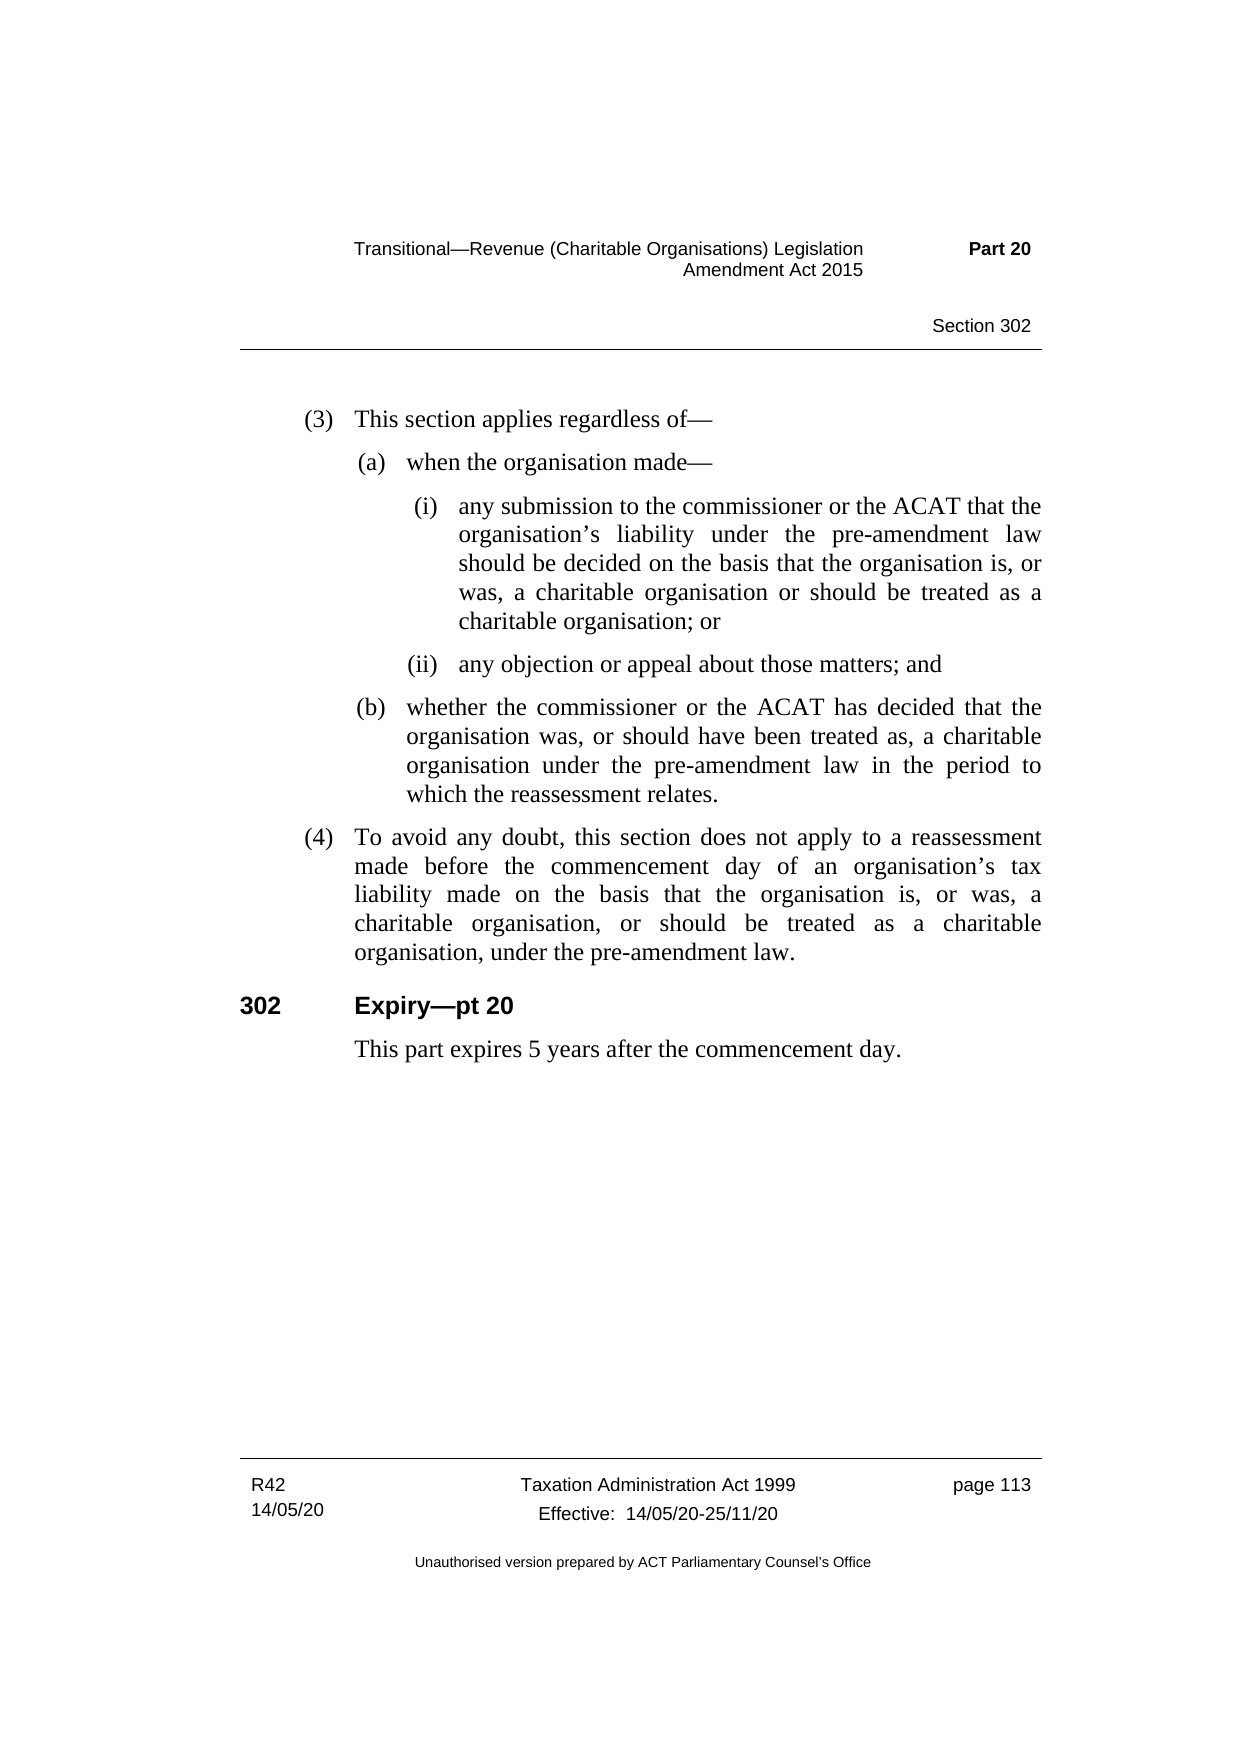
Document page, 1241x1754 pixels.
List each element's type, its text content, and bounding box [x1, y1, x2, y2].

text (ii) any objection or appeal about those matters; and [239, 649, 1042, 678]
text (b) whether the commissioner or the ACAT has decided that the organisation was, or should have been treated as, a charitable organisation under the pre-amendment law in the period to which the reassessment relates. [239, 692, 1042, 807]
text 302 Expiry—pt 20 [239, 991, 1042, 1019]
text (a) when the organisation made— [239, 447, 1042, 476]
text (4) To avoid any doubt, this section does not apply to a reassessment made before the commencement day of an organisation’s tax liability made on the basis that the organisation is, or was, a charitable organisation, or should be treated as a charitable organisation, under the pre-amendment law. [239, 822, 1042, 966]
text (3) This section applies regardless of— [239, 404, 1042, 433]
text This part expires 5 years after the commencement day. [354, 1034, 1042, 1063]
text (i) any submission to the commissioner or the ACAT that the organisation’s liability under the pre-amendment law should be decided on the basis that the organisation is, or was, a charitable organisation or should be treated as a charitable organisation; or [239, 491, 1042, 634]
